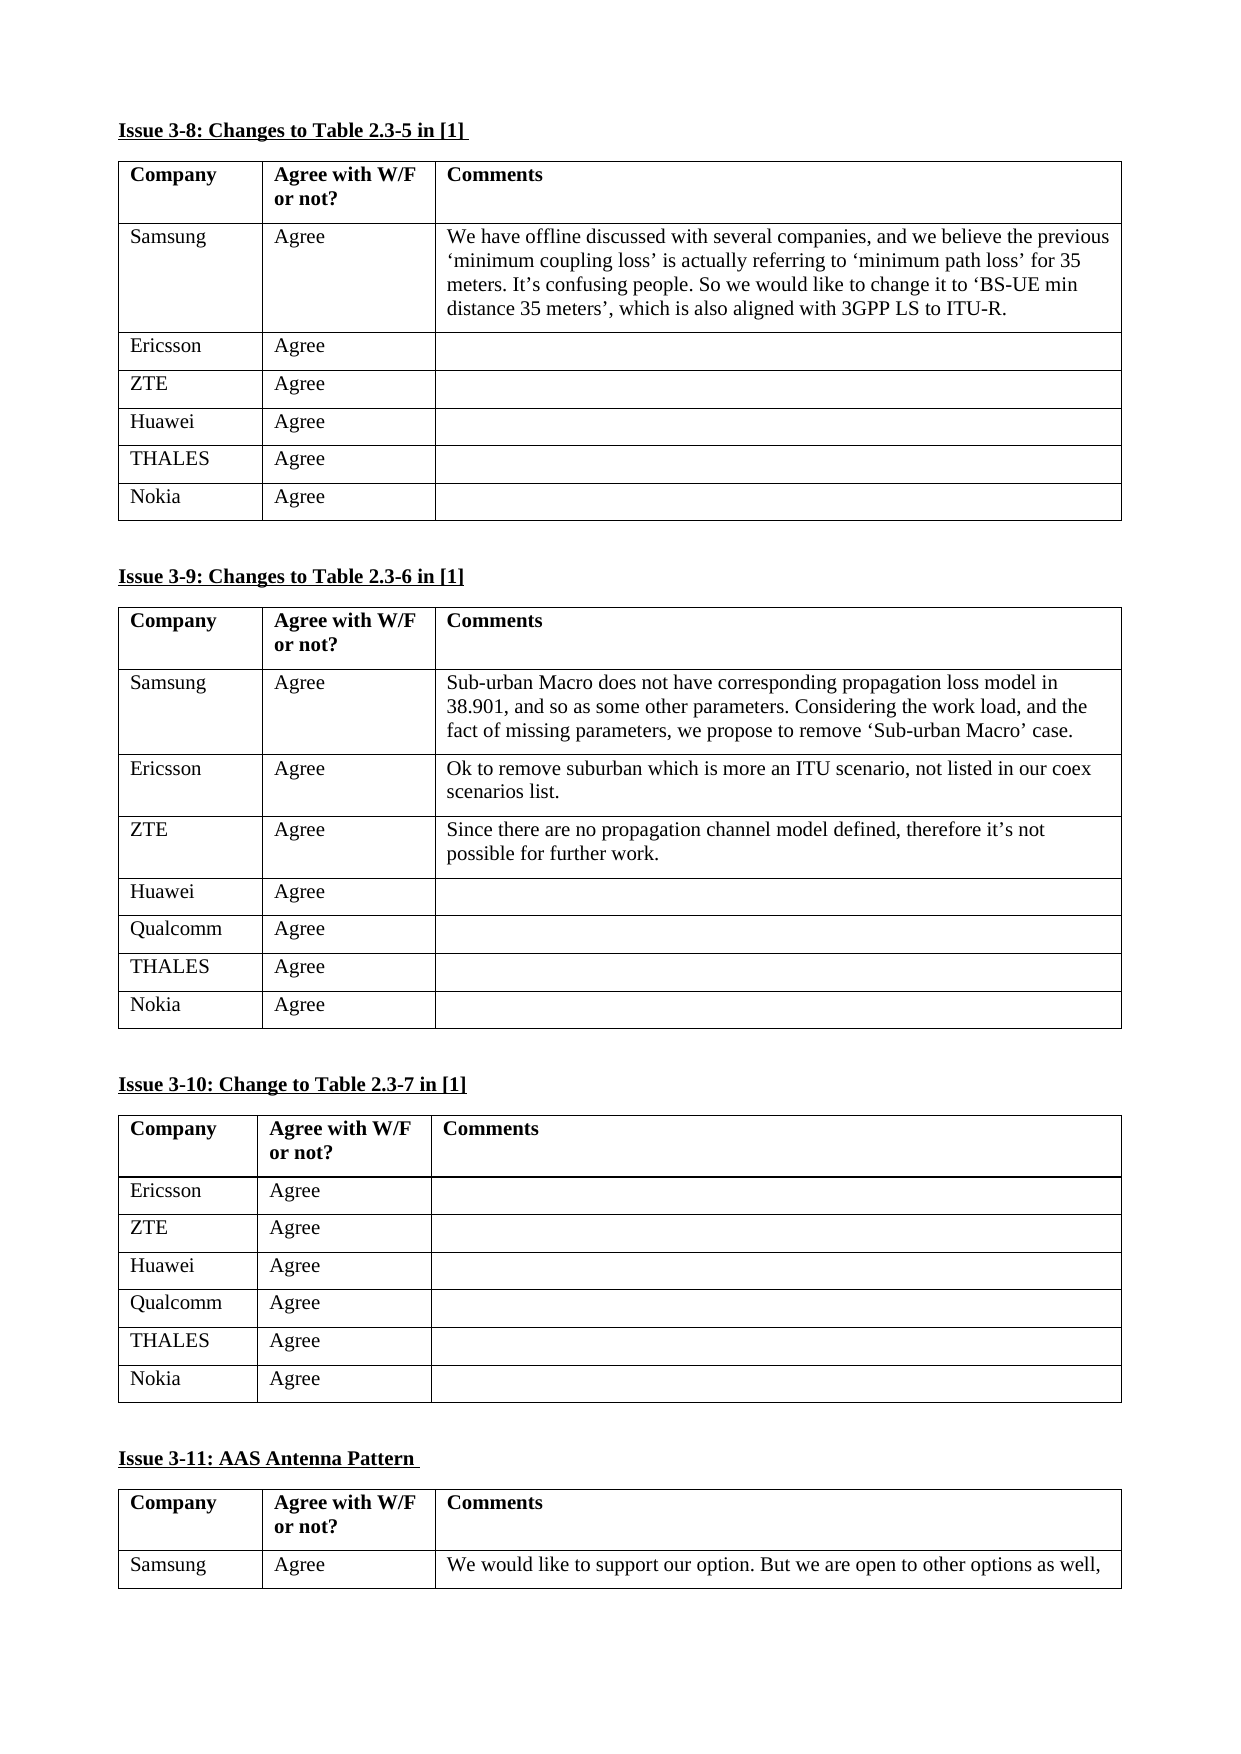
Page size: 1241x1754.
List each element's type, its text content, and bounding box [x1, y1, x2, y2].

table_cell Huawei [119, 409, 262, 445]
table_cell [436, 879, 1121, 915]
table_cell [436, 484, 1121, 520]
table_cell Ericsson [119, 333, 262, 370]
table_cell Agree [263, 916, 435, 953]
table_cell Agree [263, 371, 435, 407]
table_header Agree with W/F or not? [263, 1490, 435, 1550]
table_cell Qualcomm [119, 1290, 257, 1327]
table_cell Qualcomm [119, 916, 262, 953]
table_cell Nokia [119, 1366, 257, 1402]
table_cell Agree [258, 1366, 431, 1402]
table_cell Huawei [119, 1253, 257, 1289]
table_cell Nokia [119, 992, 262, 1028]
text Issue 3-8: Changes to Table 2.3-5 in [1] [118, 118, 1122, 142]
table_cell Since there are no propagation channel model defined, therefore it’s not possible for further work. [436, 817, 1121, 878]
table_cell Agree [263, 817, 435, 878]
table_cell Agree [263, 670, 435, 754]
table_cell Samsung [119, 224, 262, 332]
table_cell Agree [263, 879, 435, 915]
table_cell Agree [263, 992, 435, 1028]
table_cell THALES [119, 1328, 257, 1364]
table_cell THALES [119, 954, 262, 991]
table_cell [432, 1328, 1121, 1364]
table_cell [432, 1366, 1121, 1402]
table_header Agree with W/F or not? [263, 608, 435, 669]
table_cell [436, 916, 1121, 953]
table_header Company [119, 162, 262, 222]
table_cell Agree [263, 446, 435, 483]
table_cell Samsung [119, 670, 262, 754]
text Issue 3-11: AAS Antenna Pattern [118, 1446, 1122, 1470]
table_cell [432, 1290, 1121, 1327]
table_cell Ok to remove suburban which is more an ITU scenario, not listed in our coex scenarios list. [436, 755, 1121, 816]
table_header Comments [436, 1490, 1121, 1550]
table_header Company [119, 1490, 262, 1550]
table_cell [432, 1253, 1121, 1289]
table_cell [436, 1551, 1121, 1588]
table_cell [436, 446, 1121, 483]
table_cell Agree [263, 1551, 435, 1588]
table_cell Ericsson [119, 1178, 257, 1214]
table_header Company [119, 1116, 257, 1176]
table_cell Agree [263, 333, 435, 370]
table_cell Sub-urban Macro does not have corresponding propagation loss model in 38.901, and so as some other parameters. Considering the work load, and the fact of missing parameters, we propose to remove ‘Sub-urban Macro’ case. [436, 670, 1121, 754]
table_cell Samsung [119, 1551, 262, 1588]
text Issue 3-9: Changes to Table 2.3-6 in [1] [118, 564, 1122, 588]
table_cell Agree [258, 1253, 431, 1289]
table_cell Agree [258, 1178, 431, 1214]
table_cell ZTE [119, 1215, 257, 1252]
table_cell Agree [263, 224, 435, 332]
table_cell Huawei [119, 879, 262, 915]
table_cell Agree [263, 954, 435, 991]
table_cell Agree [258, 1328, 431, 1364]
table_header Agree with W/F or not? [258, 1116, 431, 1176]
table_header Comments [436, 162, 1121, 222]
table_cell Ericsson [119, 755, 262, 816]
table_cell [436, 371, 1121, 407]
table_cell Agree [263, 409, 435, 445]
table_cell Agree [263, 484, 435, 520]
table_cell [436, 992, 1121, 1028]
text Issue 3-10: Change to Table 2.3-7 in [1] [118, 1072, 1122, 1096]
table_header Comments [436, 608, 1121, 669]
table_cell ZTE [119, 371, 262, 407]
table_cell Nokia [119, 484, 262, 520]
table_cell THALES [119, 446, 262, 483]
table_cell [432, 1215, 1121, 1252]
table_cell Agree [263, 755, 435, 816]
table_header Agree with W/F or not? [263, 162, 435, 222]
table_header Company [119, 608, 262, 669]
table_cell Agree [258, 1290, 431, 1327]
table_header Comments [432, 1116, 1121, 1176]
table_cell [436, 954, 1121, 991]
table_cell Agree [258, 1215, 431, 1252]
table_cell [436, 409, 1121, 445]
table_cell [432, 1178, 1121, 1214]
table_cell [436, 333, 1121, 370]
table_cell We have offline discussed with several companies, and we believe the previous ‘minimum coupling loss’ is actually referring to ‘minimum path loss’ for 35 meters. It’s confusing people. So we would like to change it to ‘BS-UE min distance 35 meters’, which is also aligned with 3GPP LS to ITU-R. [436, 224, 1121, 332]
table_cell ZTE [119, 817, 262, 878]
